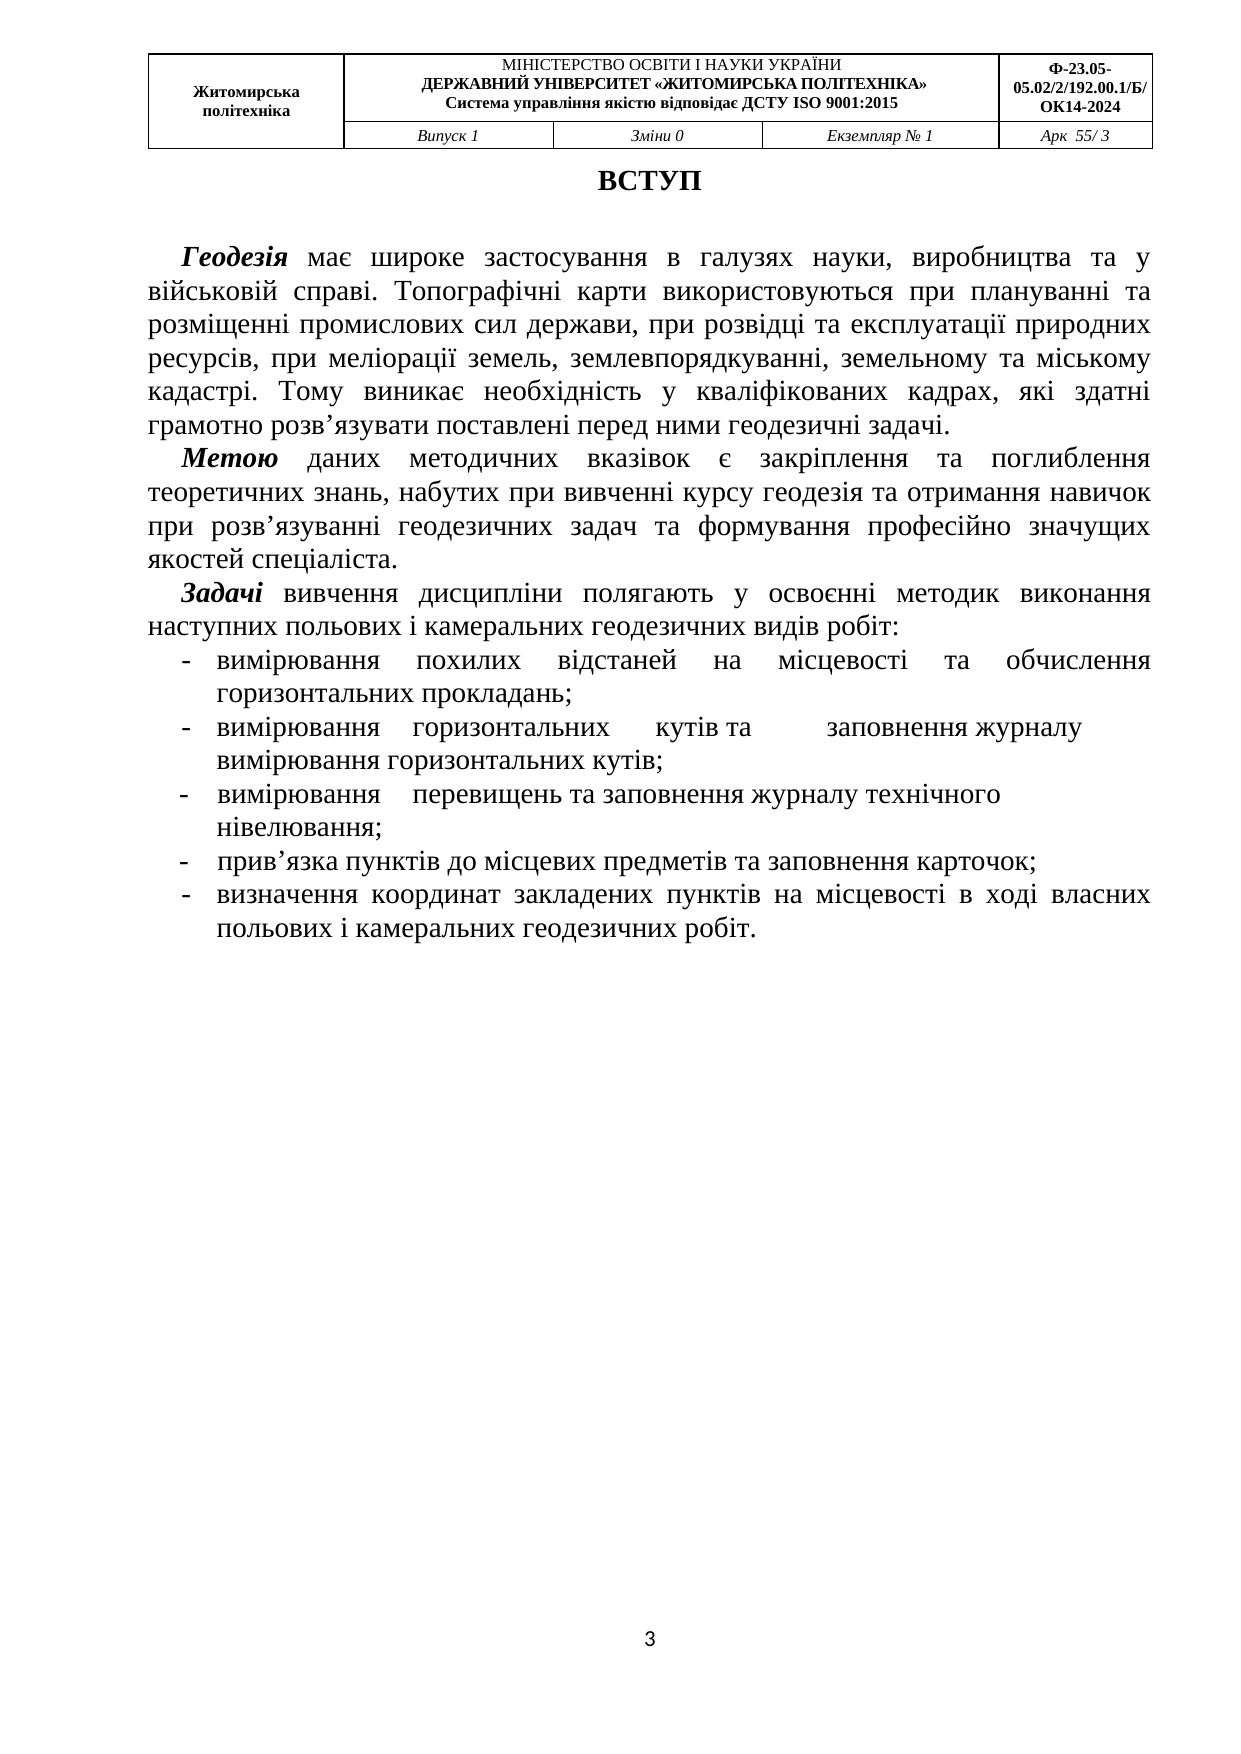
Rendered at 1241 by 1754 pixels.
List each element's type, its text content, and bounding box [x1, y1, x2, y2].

list вимірювання горизонтальних кутів та заповнення журналу [181, 709, 1152, 742]
text Задачі вивчення дисципліни полягають у освоєнні методик виконання наступних польових і камеральних геодезичних видів робіт: [148, 575, 1152, 642]
list прив’язка пунктів до місцевих предметів та заповнення карточок; [148, 843, 1152, 877]
list вимірювання перевищень та заповнення журналу технічного [148, 776, 1152, 809]
text нівелювання; [148, 809, 1152, 843]
text Метою даних методичних вказівок є закріплення та поглиблення теоретичних знань, набутих при вивченні курсу геодезія та отримання навичок при розв’язуванні геодезичних задач та формування професійно значущих якостей спеціаліста. [148, 441, 1152, 575]
list визначення координат закладених пунктів на місцевості в ході власних польових і камеральних геодезичних робіт. [181, 877, 1152, 944]
text Геодезія має широке застосування в галузях науки, виробництва та у військовій справі. Топографічні карти використовуються при плануванні та розміщенні промислових сил держави, при розвідці та експлуатації природних ресурсів, при меліорації земель, землевпорядкуванні, земельному та міському кадастрі. Тому виникає необхідність у кваліфікованих кадрах, які здатні грамотно розв’язувати поставлені перед ними геодезичні задачі. [148, 239, 1152, 441]
subtitle ВСТУП [148, 159, 1152, 197]
text вимірювання горизонтальних кутів; [148, 742, 1152, 776]
list вимірювання похилих відстаней на місцевості та обчислення горизонтальних прокладань; [181, 642, 1152, 709]
